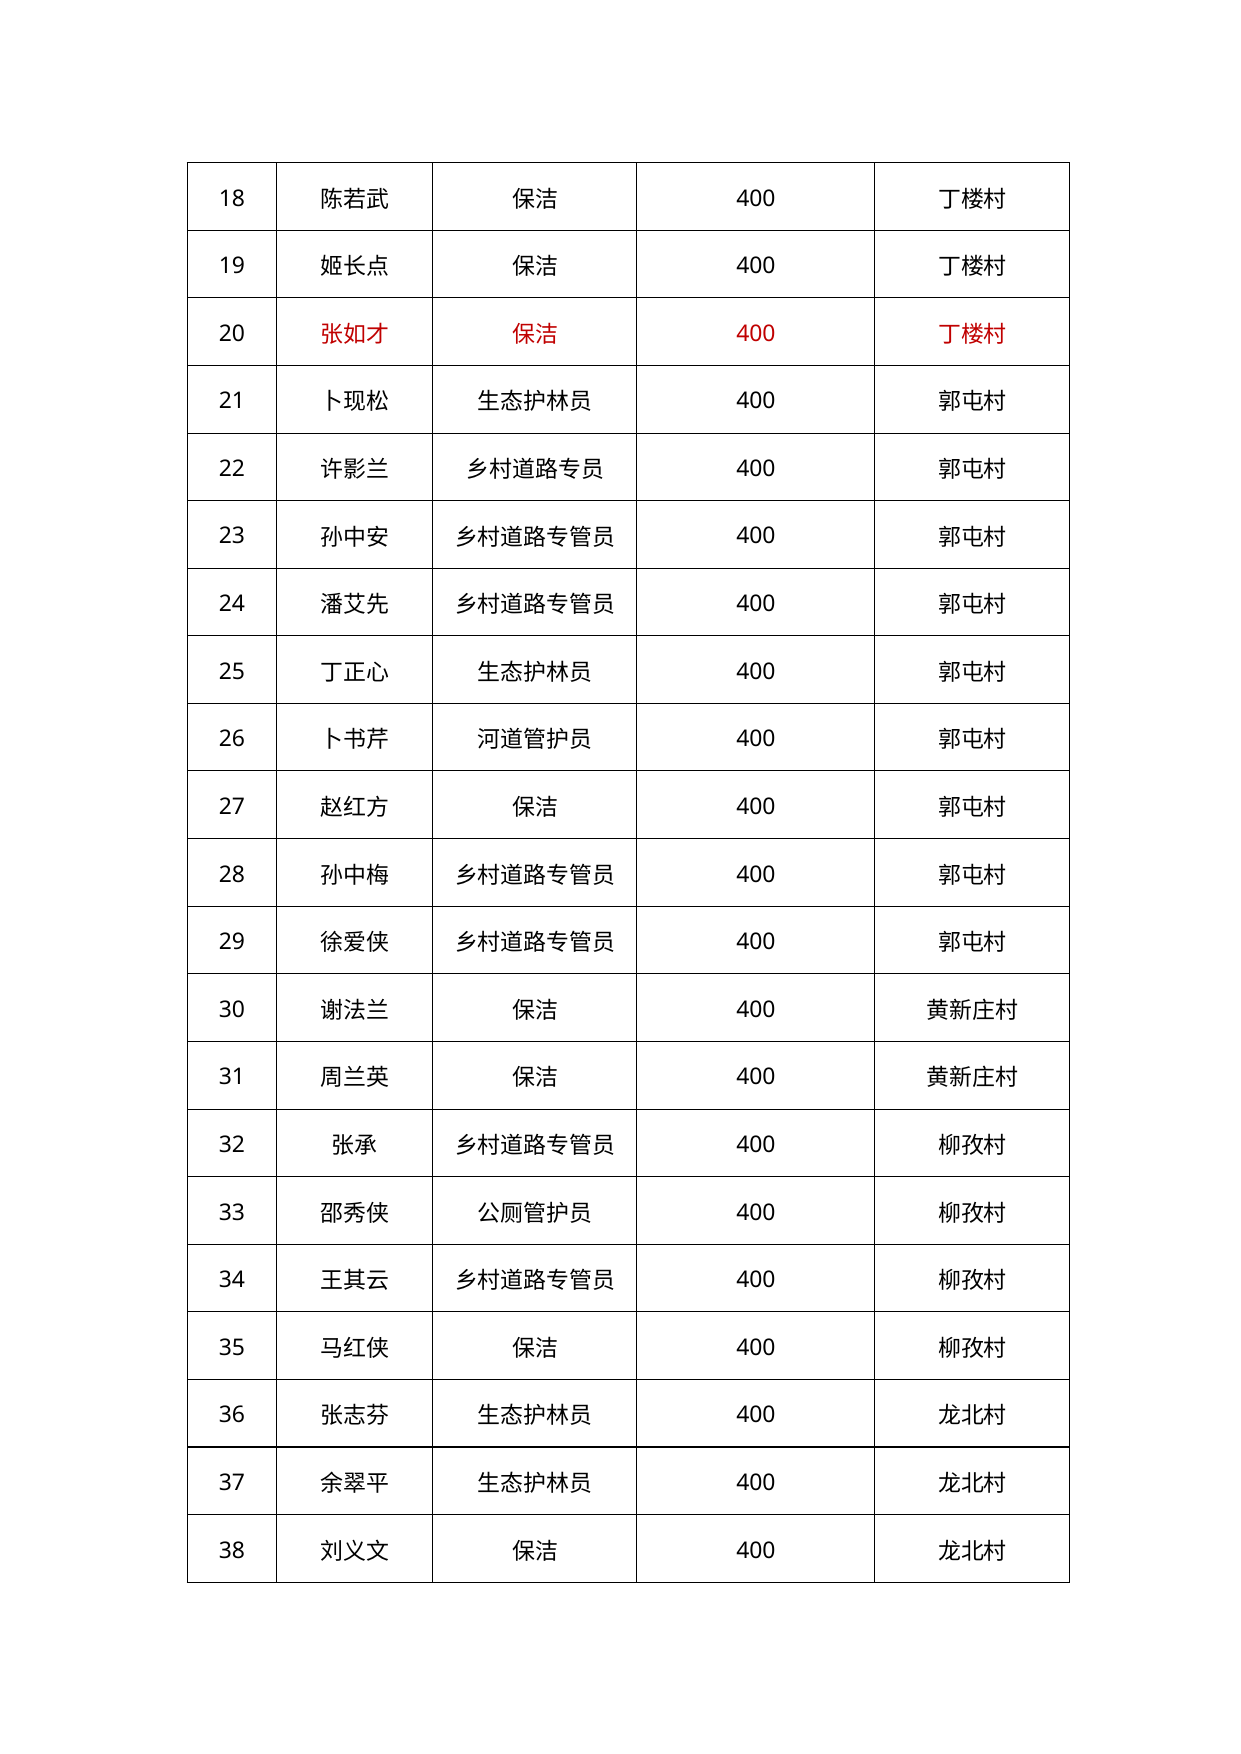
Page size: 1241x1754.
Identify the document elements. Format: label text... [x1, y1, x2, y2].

table_cell 龙北村 [875, 1448, 1069, 1514]
table_cell 乡村道路专管员 [433, 1245, 636, 1311]
table_cell 郭屯村 [875, 636, 1069, 703]
table_cell 丁正心 [277, 636, 432, 703]
table_cell 22 [188, 434, 276, 500]
table_cell 张如才 [277, 298, 432, 365]
table_cell 郭屯村 [875, 501, 1069, 568]
table_cell 丁楼村 [875, 231, 1069, 297]
table_cell 谢法兰 [277, 974, 432, 1041]
table_cell 河道管护员 [433, 704, 636, 770]
table_cell 柳孜村 [875, 1245, 1069, 1311]
table_cell 潘艾先 [277, 569, 432, 635]
table_cell 400 [637, 1380, 874, 1446]
table_cell 郭屯村 [875, 569, 1069, 635]
table_cell 400 [637, 1110, 874, 1176]
table_cell 400 [637, 839, 874, 906]
table_cell 400 [637, 366, 874, 432]
table_cell 400 [637, 1177, 874, 1244]
table_cell 郭屯村 [875, 366, 1069, 432]
table_cell 郭屯村 [875, 434, 1069, 500]
table_cell 400 [637, 636, 874, 703]
table_cell 丁楼村 [875, 298, 1069, 365]
table_cell 徐爱侠 [277, 907, 432, 973]
table_cell 孙中安 [277, 501, 432, 568]
table_cell 郭屯村 [875, 839, 1069, 906]
table_cell 姬长点 [277, 231, 432, 297]
table_cell 26 [188, 704, 276, 770]
table_cell 保洁 [433, 231, 636, 297]
table_cell 400 [637, 1312, 874, 1379]
table_cell 生态护林员 [433, 1448, 636, 1514]
table_cell 乡村道路专管员 [433, 569, 636, 635]
table_cell 35 [188, 1312, 276, 1379]
table_cell 400 [637, 569, 874, 635]
table_cell 31 [188, 1042, 276, 1108]
table_cell 400 [637, 974, 874, 1041]
table_cell 生态护林员 [433, 636, 636, 703]
table_cell 乡村道路专员 [433, 434, 636, 500]
table_cell 28 [188, 839, 276, 906]
table_cell 黄新庄村 [875, 1042, 1069, 1108]
table_cell 保洁 [433, 1312, 636, 1379]
table_cell 37 [188, 1448, 276, 1514]
table_cell 郭屯村 [875, 704, 1069, 770]
table_cell 400 [637, 501, 874, 568]
table_cell 孙中梅 [277, 839, 432, 906]
table_cell 卜现松 [277, 366, 432, 432]
table_cell 29 [188, 907, 276, 973]
table_cell 保洁 [433, 1515, 636, 1582]
table_cell 24 [188, 569, 276, 635]
table_cell 乡村道路专管员 [433, 501, 636, 568]
table_cell 乡村道路专管员 [433, 839, 636, 906]
table_cell 柳孜村 [875, 1177, 1069, 1244]
table_cell 陈若武 [277, 163, 432, 229]
table_cell 400 [637, 1245, 874, 1311]
table_cell 400 [637, 298, 874, 365]
table_cell 25 [188, 636, 276, 703]
table_cell 黄新庄村 [875, 974, 1069, 1041]
table_cell 27 [188, 771, 276, 838]
table_cell 36 [188, 1380, 276, 1446]
table_cell 王其云 [277, 1245, 432, 1311]
table_cell 400 [637, 163, 874, 229]
table_cell 郭屯村 [875, 907, 1069, 973]
table_cell 21 [188, 366, 276, 432]
table_cell 马红侠 [277, 1312, 432, 1379]
table_cell 余翠平 [277, 1448, 432, 1514]
table_cell 32 [188, 1110, 276, 1176]
table_cell 郭屯村 [875, 771, 1069, 838]
table_cell 保洁 [433, 771, 636, 838]
table_cell 乡村道路专管员 [433, 907, 636, 973]
table_cell 400 [637, 704, 874, 770]
table_cell 19 [188, 231, 276, 297]
table_cell 保洁 [433, 1042, 636, 1108]
table_cell 33 [188, 1177, 276, 1244]
table_cell 张志芬 [277, 1380, 432, 1446]
table_cell 400 [637, 434, 874, 500]
table_cell 龙北村 [875, 1515, 1069, 1582]
table_cell 400 [637, 231, 874, 297]
table_cell 许影兰 [277, 434, 432, 500]
table_cell 23 [188, 501, 276, 568]
table_cell 34 [188, 1245, 276, 1311]
table_cell 卜书芹 [277, 704, 432, 770]
table_cell 38 [188, 1515, 276, 1582]
table_cell 丁楼村 [875, 163, 1069, 229]
table_cell 保洁 [433, 163, 636, 229]
table_cell 柳孜村 [875, 1110, 1069, 1176]
table_cell 400 [637, 1515, 874, 1582]
table_cell 400 [637, 1042, 874, 1108]
table_cell 生态护林员 [433, 1380, 636, 1446]
table_cell 18 [188, 163, 276, 229]
table_cell 30 [188, 974, 276, 1041]
table_cell 刘义文 [277, 1515, 432, 1582]
table_cell 乡村道路专管员 [433, 1110, 636, 1176]
table_cell 保洁 [433, 974, 636, 1041]
table_cell 龙北村 [875, 1380, 1069, 1446]
table_cell 20 [188, 298, 276, 365]
table_cell 保洁 [433, 298, 636, 365]
table_cell 邵秀侠 [277, 1177, 432, 1244]
table_cell 400 [637, 1448, 874, 1514]
table_cell 赵红方 [277, 771, 432, 838]
table_cell 张承 [277, 1110, 432, 1176]
table_cell 柳孜村 [875, 1312, 1069, 1379]
table_cell 400 [637, 771, 874, 838]
table_cell 公厕管护员 [433, 1177, 636, 1244]
table_cell 周兰英 [277, 1042, 432, 1108]
table_cell 生态护林员 [433, 366, 636, 432]
table_cell 400 [637, 907, 874, 973]
